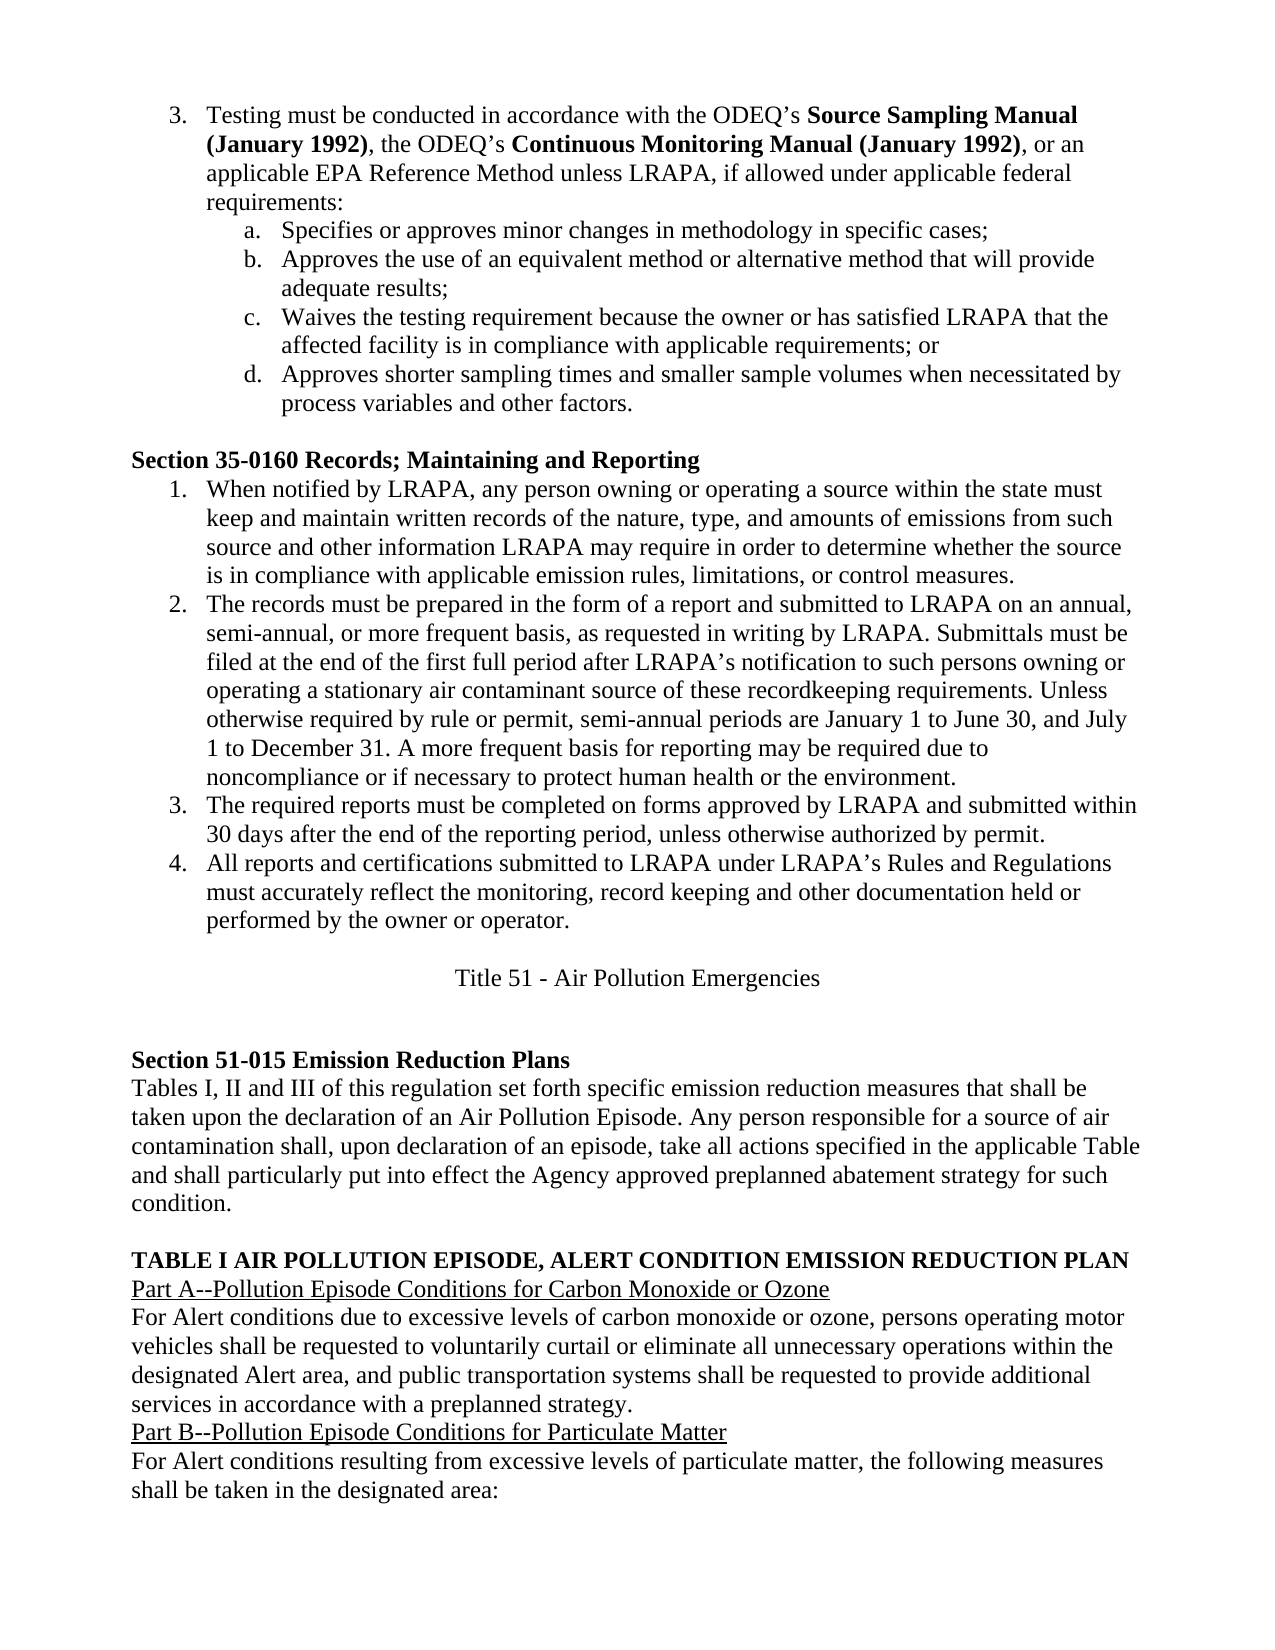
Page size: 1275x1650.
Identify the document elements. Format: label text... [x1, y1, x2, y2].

list When notified by LRAPA, any person owning or operating a source within the state must keep and maintain written records of the nature, type, and amounts of emissions from such source and other information LRAPA may require in order to determine whether the source is in compliance with applicable emission rules, limitations, or control measures. [169, 474, 1144, 589]
text Section 35-0160 Records; Maintaining and Reporting [131, 446, 1144, 474]
list All reports and certifications submitted to LRAPA under LRAPA’s Rules and Regulations must accurately reflect the monitoring, record keeping and other documentation held or performed by the owner or operator. [169, 848, 1144, 934]
list The required reports must be completed on forms approved by LRAPA and submitted within 30 days after the end of the reporting period, unless otherwise authorized by permit. [169, 791, 1144, 848]
text Tables I, II and III of this regulation set forth specific emission reduction measures that shall be taken upon the declaration of an Air Pollution Episode. Any person responsible for a source of air contamination shall, upon declaration of an episode, take all actions specified in the applicable Table and shall particularly put into effect the Agency approved preplanned abatement strategy for such condition. [131, 1073, 1144, 1217]
text TABLE I AIR POLLUTION EPISODE, ALERT CONDITION EMISSION REDUCTION PLAN [131, 1246, 1144, 1274]
text Part A--Pollution Episode Conditions for Carbon Monoxide or Ozone For Alert conditions due to excessive levels of carbon monoxide or ozone, persons operating motor vehicles shall be requested to voluntarily curtail or eliminate all unnecessary operations within the designated Alert area, and public transportation systems shall be requested to provide additional services in accordance with a preplanned strategy. Part B--Pollution Episode Conditions for Particulate Matter For Alert conditions resulting from excessive levels of particulate matter, the following measures shall be taken in the designated area: [131, 1274, 1144, 1504]
list Approves shorter sampling times and smaller sample volumes when necessitated by process variables and other factors. [244, 359, 1144, 417]
list Approves the use of an equivalent method or alternative method that will provide adequate results; [244, 244, 1144, 302]
subtitle Title 51 - Air Pollution Emergencies [131, 963, 1144, 992]
list Specifies or approves minor changes in methodology in specific cases; [244, 216, 1144, 244]
list Testing must be conducted in accordance with the ODEQ’s Source Sampling Manual (January 1992), the ODEQ’s Continuous Monitoring Manual (January 1992), or an applicable EPA Reference Method unless LRAPA, if allowed under applicable federal requirements: [169, 101, 1144, 216]
text Section 51-015 Emission Reduction Plans [131, 1045, 1144, 1073]
list Waives the testing requirement because the owner or has satisfied LRAPA that the affected facility is in compliance with applicable requirements; or [244, 302, 1144, 359]
list The records must be prepared in the form of a report and submitted to LRAPA on an annual, semi-annual, or more frequent basis, as requested in writing by LRAPA. Submittals must be filed at the end of the first full period after LRAPA’s notification to such persons owning or operating a stationary air contaminant source of these recordkeeping requirements. Unless otherwise required by rule or permit, semi-annual periods are January 1 to June 30, and July 1 to December 31. A more frequent basis for reporting may be required due to noncompliance or if necessary to protect human health or the environment. [169, 589, 1144, 791]
